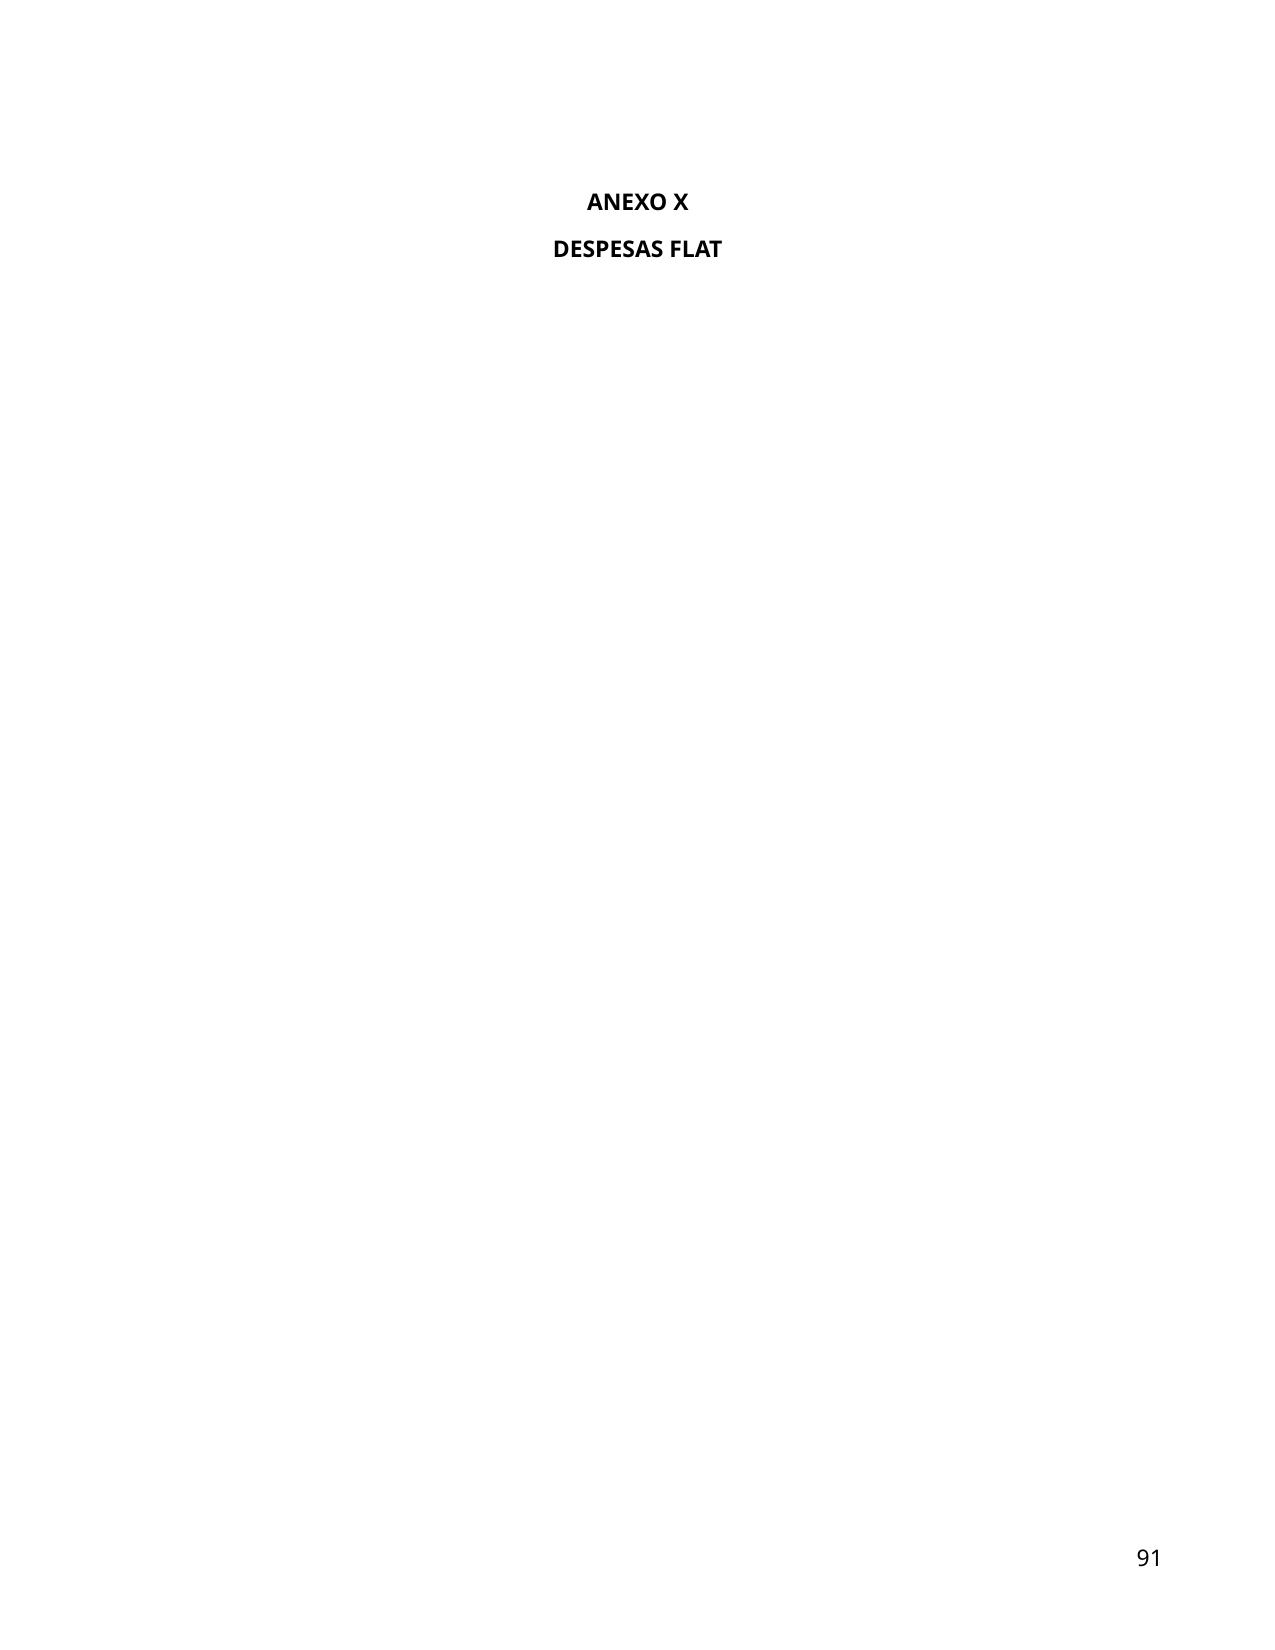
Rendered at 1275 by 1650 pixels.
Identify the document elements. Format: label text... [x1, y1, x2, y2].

text DESPESAS FLAT [112, 233, 1162, 264]
text ANEXO X [112, 186, 1162, 218]
